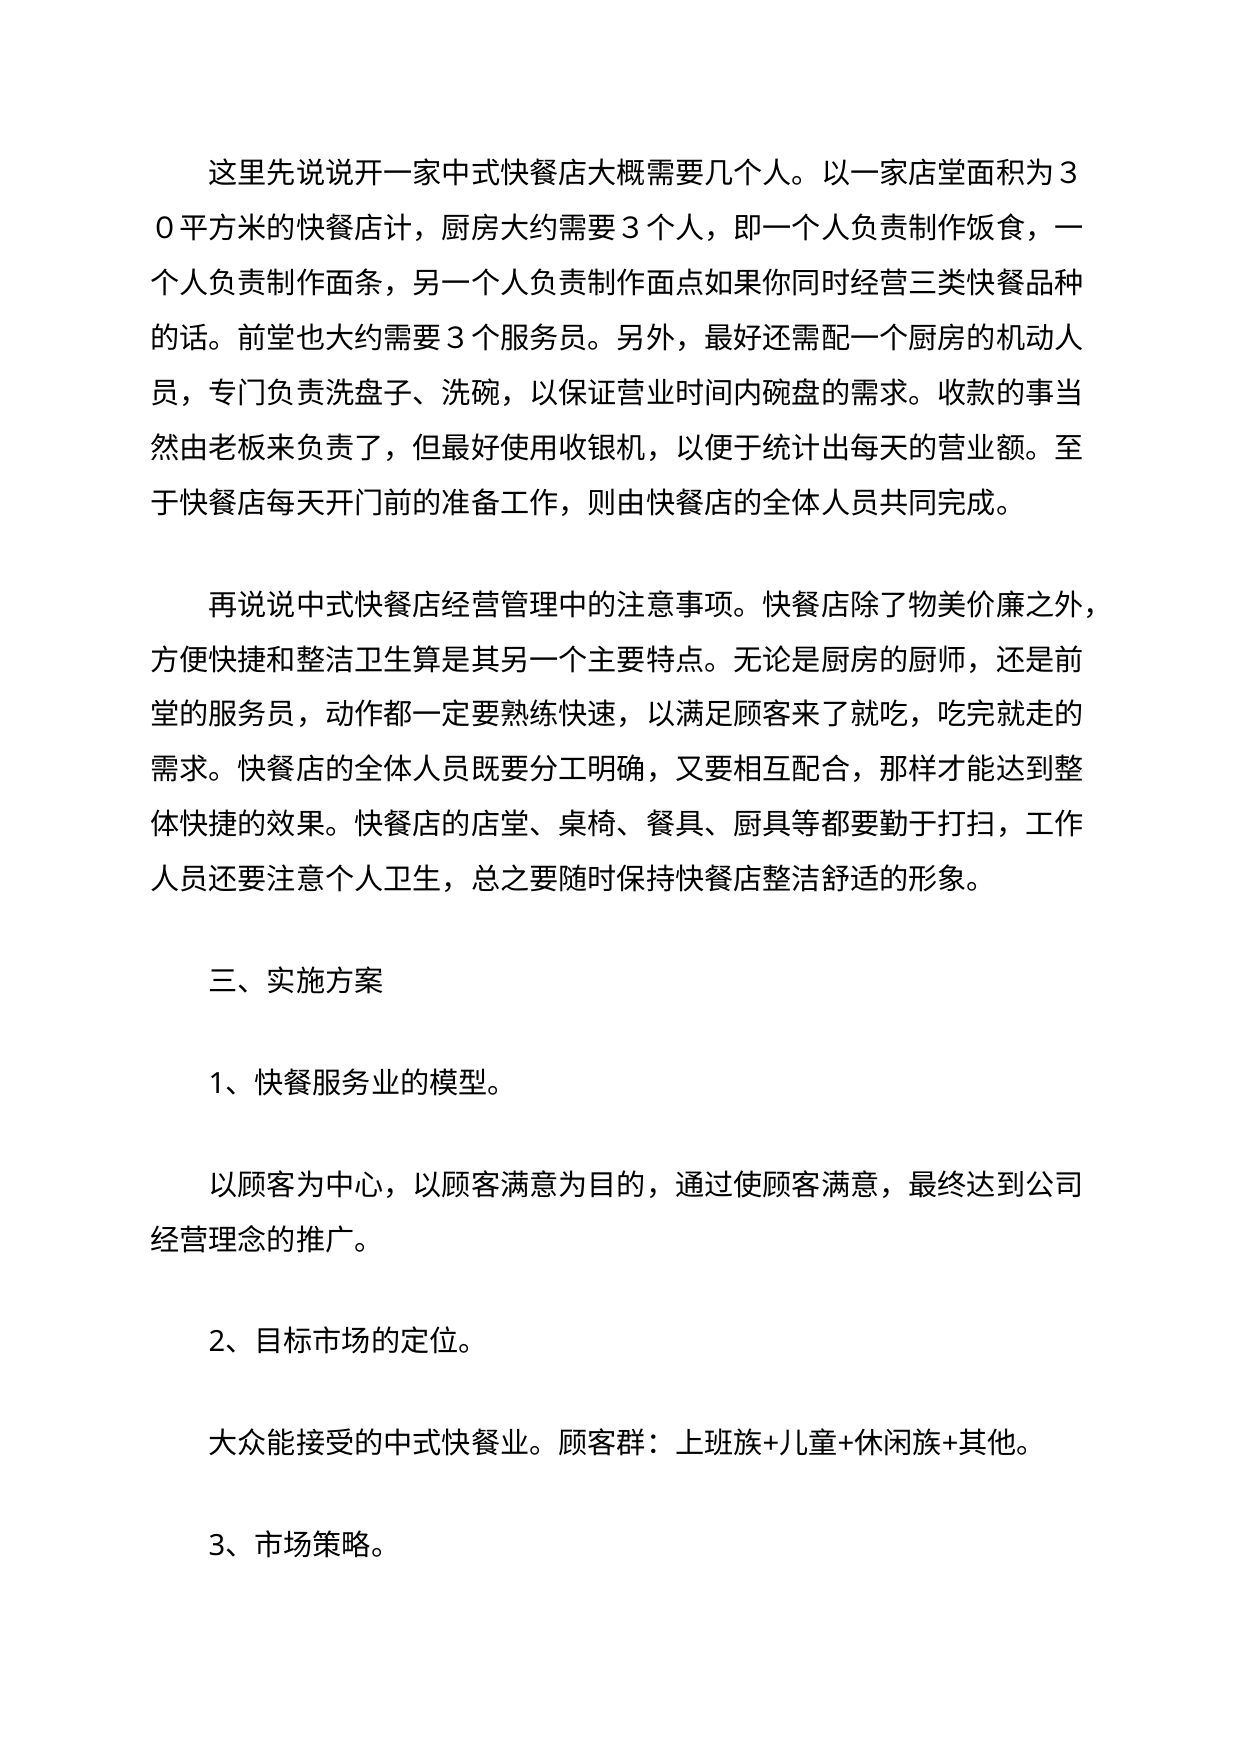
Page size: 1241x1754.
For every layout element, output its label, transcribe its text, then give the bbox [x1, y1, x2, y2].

text 这里先说说开一家中式快餐店大概需要几个人。以一家店堂面积为３０平方米的快餐店计，厨房大约需要３个人，即一个人负责制作饭食，一个人负责制作面条，另一个人负责制作面点如果你同时经营三类快餐品种的话。前堂也大约需要３个服务员。另外，最好还需配一个厨房的机动人员，专门负责洗盘子、洗碗，以保证营业时间内碗盘的需求。收款的事当然由老板来负责了，但最好使用收银机，以便于统计出每天的营业额。至于快餐店每天开门前的准备工作，则由快餐店的全体人员共同完成。 [150, 150, 1090, 522]
text 2、目标市场的定位。 [150, 1318, 1090, 1360]
text 三、实施方案 [150, 957, 1090, 1000]
text 1、快餐服务业的模型。 [150, 1059, 1090, 1102]
text 以顾客为中心，以顾客满意为目的，通过使顾客满意，最终达到公司经营理念的推广。 [150, 1161, 1090, 1258]
text 再说说中式快餐店经营管理中的注意事项。快餐店除了物美价廉之外，方便快捷和整洁卫生算是其另一个主要特点。无论是厨房的厨师，还是前堂的服务员，动作都一定要熟练快速，以满足顾客来了就吃，吃完就走的需求。快餐店的全体人员既要分工明确，又要相互配合，那样才能达到整体快捷的效果。快餐店的店堂、桌椅、餐具、厨具等都要勤于打扫，工作人员还要注意个人卫生，总之要随时保持快餐店整洁舒适的形象。 [150, 581, 1090, 898]
text 大众能接受的中式快餐业。顾客群：上班族+儿童+休闲族+其他。 [150, 1420, 1090, 1462]
text 3、市场策略。 [150, 1522, 1090, 1564]
